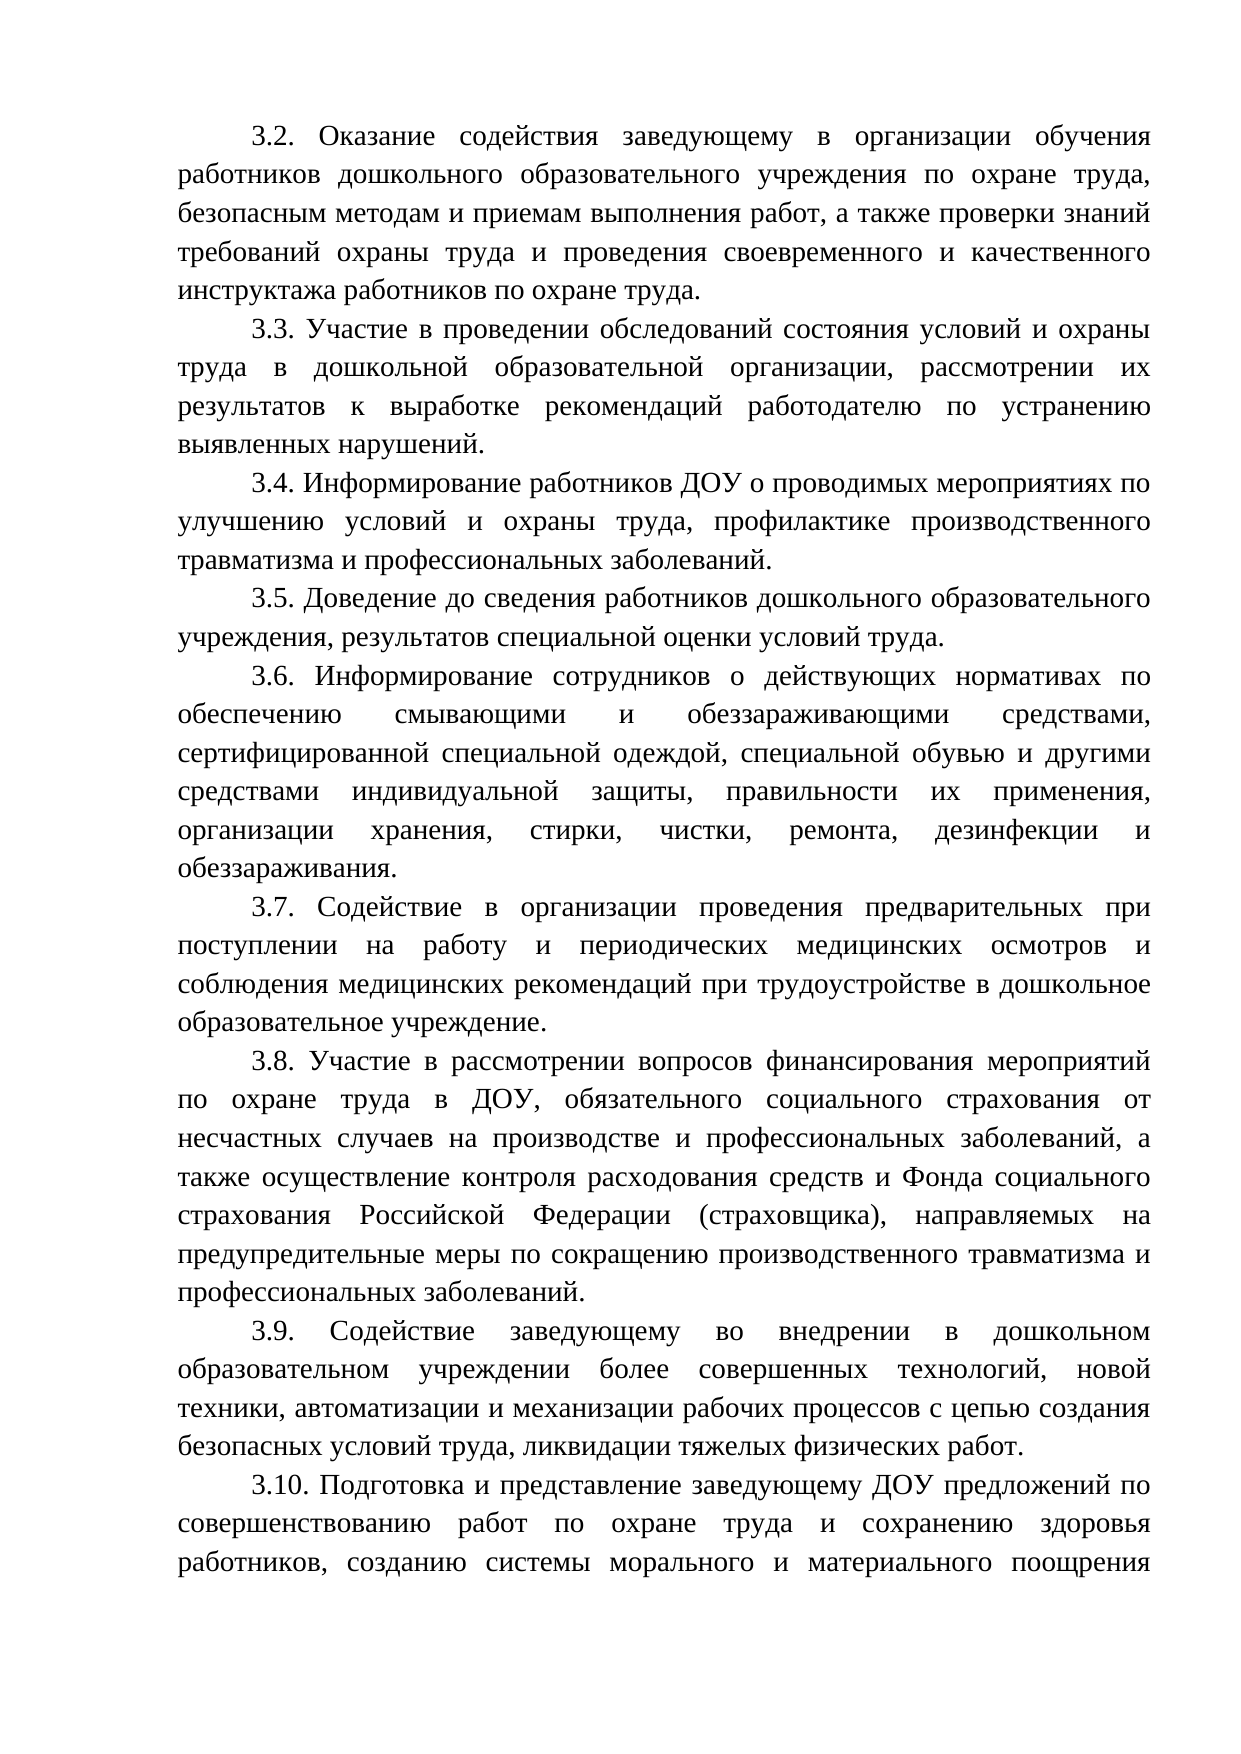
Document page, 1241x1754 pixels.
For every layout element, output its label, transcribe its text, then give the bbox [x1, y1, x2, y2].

text 3.4. Информирование работников ДОУ о проводимых мероприятиях по улучшению условий и охраны труда, профилактике производственного травматизма и профессиональных заболеваний. [177, 465, 1152, 576]
text 3.3. Участие в проведении обследований состояния условий и охраны труда в дошкольной образовательной организации, рассмотрении их результатов к выработке рекомендаций работодателю по устранению выявленных нарушений. [177, 311, 1152, 460]
text 3.6. Информирование сотрудников о действующих нормативах по обеспечению смывающими и обеззараживающими средствами, сертифицированной специальной одеждой, специальной обувью и другими средствами индивидуальной защиты, правильности их применения, организации хранения, стирки, чистки, ремонта, дезинфекции и обеззараживания. [177, 658, 1152, 884]
text 3.7. Содействие в организации проведения предварительных при поступлении на работу и периодических медицинских осмотров и соблюдения медицинских рекомендаций при трудоустройстве в дошкольное образовательное учреждение. [177, 889, 1152, 1038]
text 3.5. Доведение до сведения работников дошкольного образовательного учреждения, результатов специальной оценки условий труда. [177, 581, 1152, 653]
text 3.8. Участие в рассмотрении вопросов финансирования мероприятий по охране труда в ДОУ, обязательного социального страхования от несчастных случаев на производстве и профессиональных заболеваний, а также осуществление контроля расходования средств и Фонда социального страхования Российской Федерации (страховщика), направляемых на предупредительные меры по сокращению производственного травматизма и профессиональных заболеваний. [177, 1043, 1152, 1308]
text 3.9. Содействие заведующему во внедрении в дошкольном образовательном учреждении более совершенных технологий, новой техники, автоматизации и механизации рабочих процессов с цепью создания безопасных условий труда, ликвидации тяжелых физических работ. [177, 1313, 1152, 1462]
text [177, 1467, 1152, 1578]
text 3.2. Оказание содействия заведующему в организации обучения работников дошкольного образовательного учреждения по охране труда, безопасным методам и приемам выполнения работ, а также проверки знаний требований охраны труда и проведения своевременного и качественного инструктажа работников по охране труда. [177, 118, 1152, 306]
